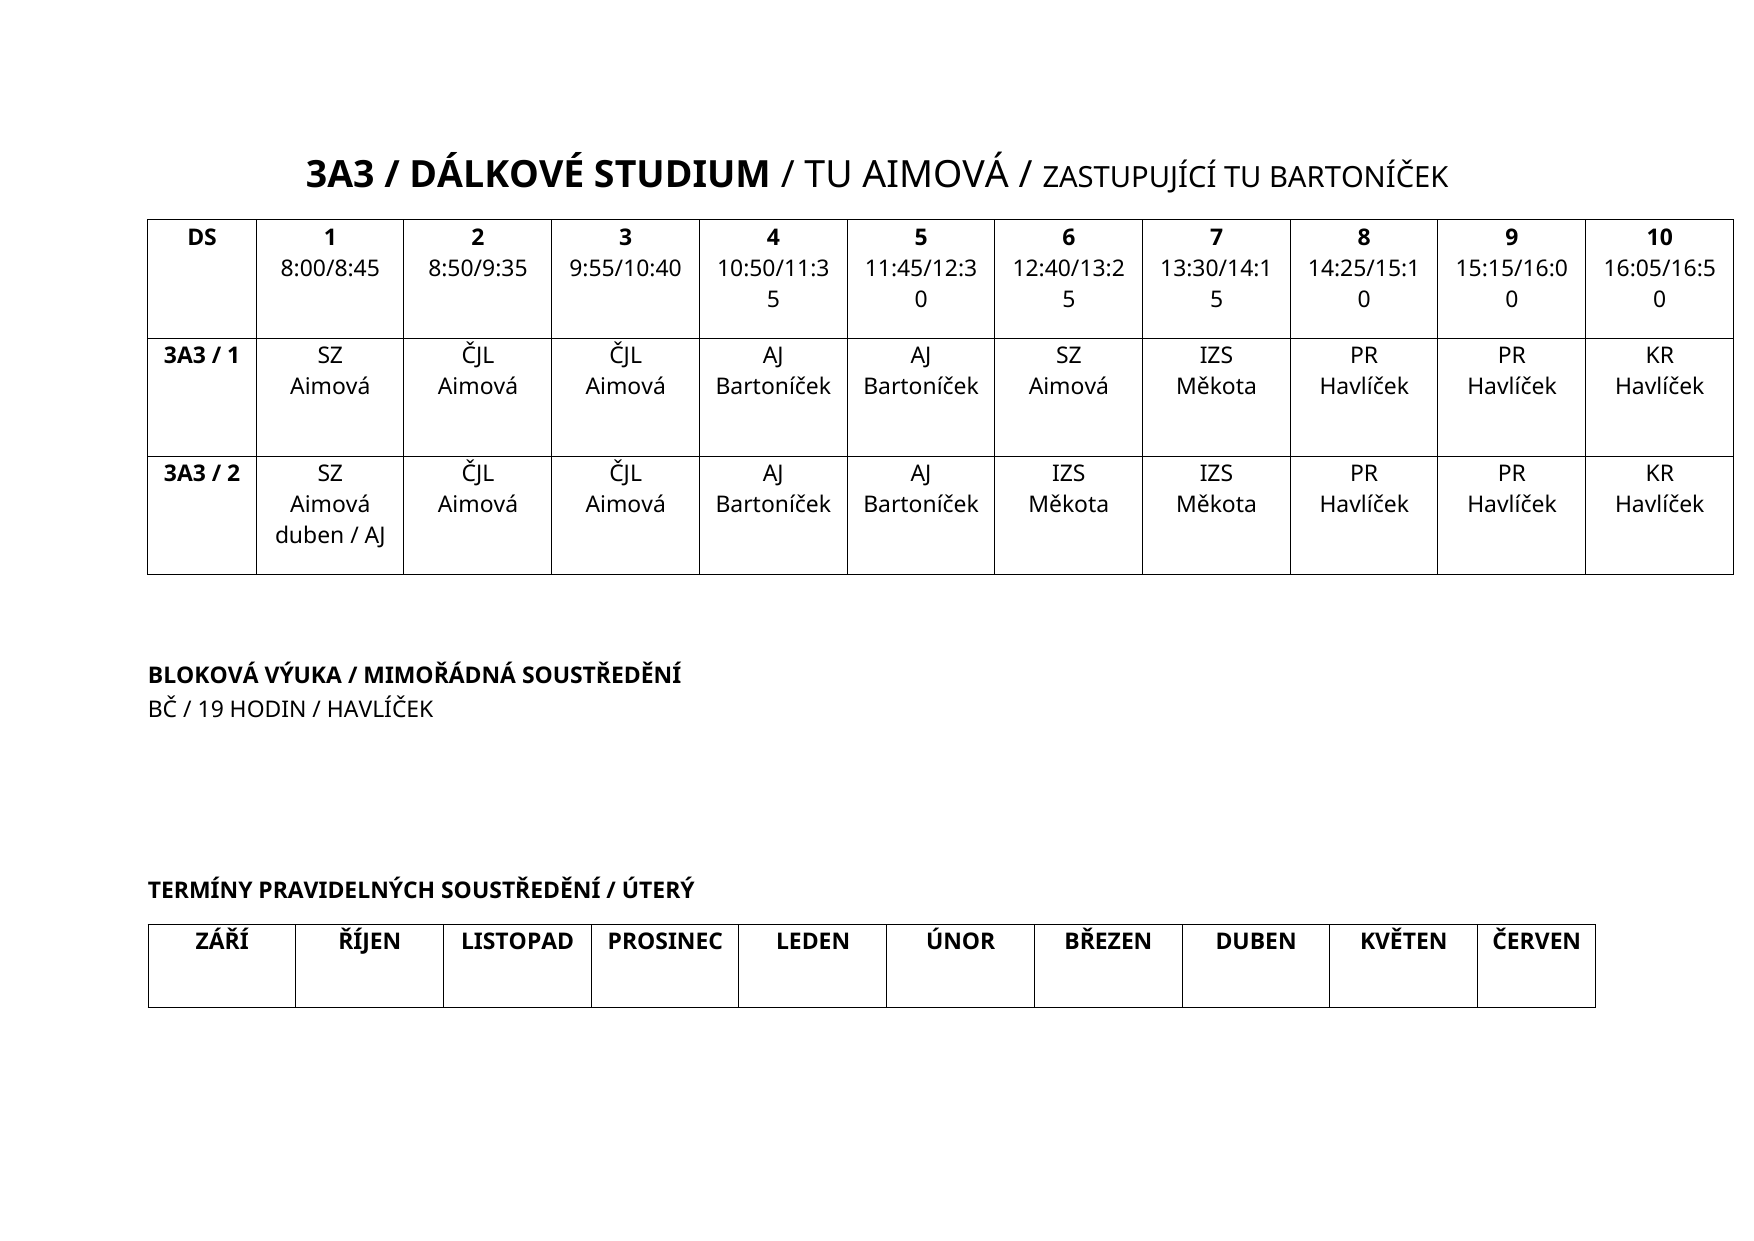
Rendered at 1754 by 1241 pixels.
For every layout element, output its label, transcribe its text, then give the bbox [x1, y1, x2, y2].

table_header 10 16:05/16:50 [1586, 220, 1733, 337]
table_cell AJ Bartoníček [700, 339, 847, 456]
table_cell IZS Měkota [995, 457, 1142, 574]
table_header DUBEN [1183, 925, 1329, 1007]
table_cell KR Havlíček [1586, 457, 1733, 574]
table_header LEDEN [739, 925, 886, 1007]
table_cell ČJL Aimová [404, 339, 551, 456]
table_cell IZS Měkota [1143, 339, 1290, 456]
table_cell PR Havlíček [1291, 457, 1437, 574]
text TERMÍNY PRAVIDELNÝCH SOUSTŘEDĚNÍ / ÚTERÝ [148, 874, 1606, 905]
table_header ČERVEN [1478, 925, 1595, 1007]
table_cell ČJL Aimová [552, 457, 699, 574]
table_header 3 9:55/10:40 [552, 220, 699, 337]
table_header ÚNOR [887, 925, 1034, 1007]
table_header DS [148, 220, 256, 337]
table_header 4 10:50/11:35 [700, 220, 847, 337]
table_cell PR Havlíček [1438, 339, 1585, 456]
table_header 8 14:25/15:10 [1291, 220, 1437, 337]
table_cell 3A3 / 1 [148, 339, 256, 456]
table_header KVĚTEN [1330, 925, 1477, 1007]
table_header 5 11:45/12:30 [848, 220, 994, 337]
table_header ŘÍJEN [296, 925, 443, 1007]
table_header BŘEZEN [1035, 925, 1182, 1007]
text 3A3 / DÁLKOVÉ STUDIUM / TU AIMOVÁ / ZASTUPUJÍCÍ TU BARTONÍČEK [148, 148, 1606, 199]
table_header ZÁŘÍ [149, 925, 295, 1007]
table_header PROSINEC [592, 925, 738, 1007]
table_header LISTOPAD [444, 925, 591, 1007]
table_cell ČJL Aimová [404, 457, 551, 574]
text BLOKOVÁ VÝUKA / MIMOŘÁDNÁ SOUSTŘEDĚNÍ BČ / 19 HODIN / HAVLÍČEK [148, 625, 1606, 724]
table_cell IZS Měkota [1143, 457, 1290, 574]
table_cell SZ Aimová [995, 339, 1142, 456]
table_cell SZ Aimová duben / AJ [257, 457, 403, 574]
table_cell KR Havlíček [1586, 339, 1733, 456]
table_cell SZ Aimová [257, 339, 403, 456]
table_header 2 8:50/9:35 [404, 220, 551, 337]
table_cell ČJL Aimová [552, 339, 699, 456]
table_cell AJ Bartoníček [848, 339, 994, 456]
table_header 7 13:30/14:15 [1143, 220, 1290, 337]
table_header 9 15:15/16:00 [1438, 220, 1585, 337]
table_cell AJ Bartoníček [700, 457, 847, 574]
table_cell 3A3 / 2 [148, 457, 256, 574]
table_cell PR Havlíček [1438, 457, 1585, 574]
table_cell AJ Bartoníček [848, 457, 994, 574]
table_cell PR Havlíček [1291, 339, 1437, 456]
table_header 6 12:40/13:25 [995, 220, 1142, 337]
table_header 1 8:00/8:45 [257, 220, 403, 337]
